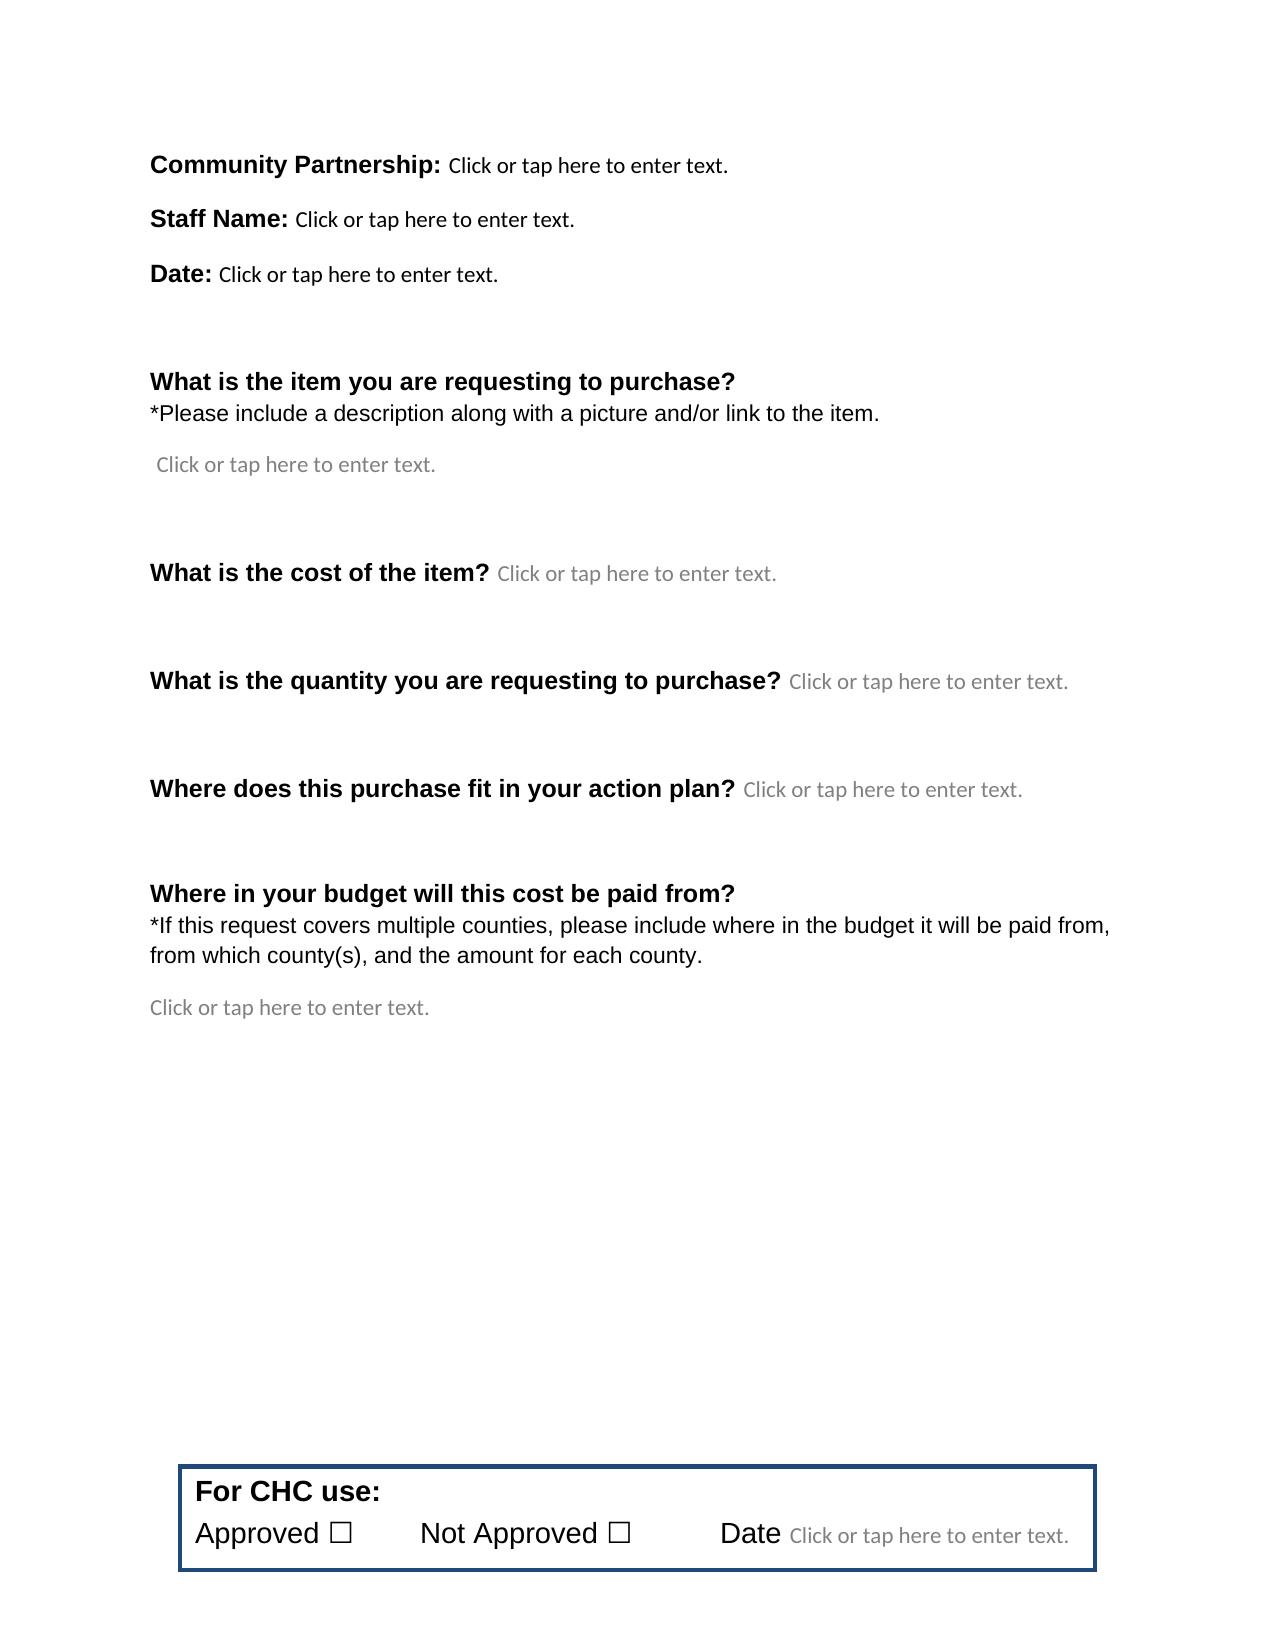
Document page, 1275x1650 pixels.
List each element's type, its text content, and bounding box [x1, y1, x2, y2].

text Where does this purchase fit in your action plan? [150, 774, 1125, 803]
text What is the quantity you are requesting to purchase? [150, 666, 1125, 695]
text Community Partnership: [150, 150, 1125, 179]
text Where in your budget will this cost be paid from? *If this request covers multiple counties, please include where in the budget it will be paid from, from which county(s), and the amount for each county. [150, 879, 1125, 968]
text Staff Name: [150, 204, 1125, 233]
text Date: [150, 259, 1125, 288]
text What is the cost of the item? [150, 557, 1125, 587]
text What is the item you are requesting to purchase? *Please include a description along with a picture and/or link to the item. [150, 367, 1125, 426]
